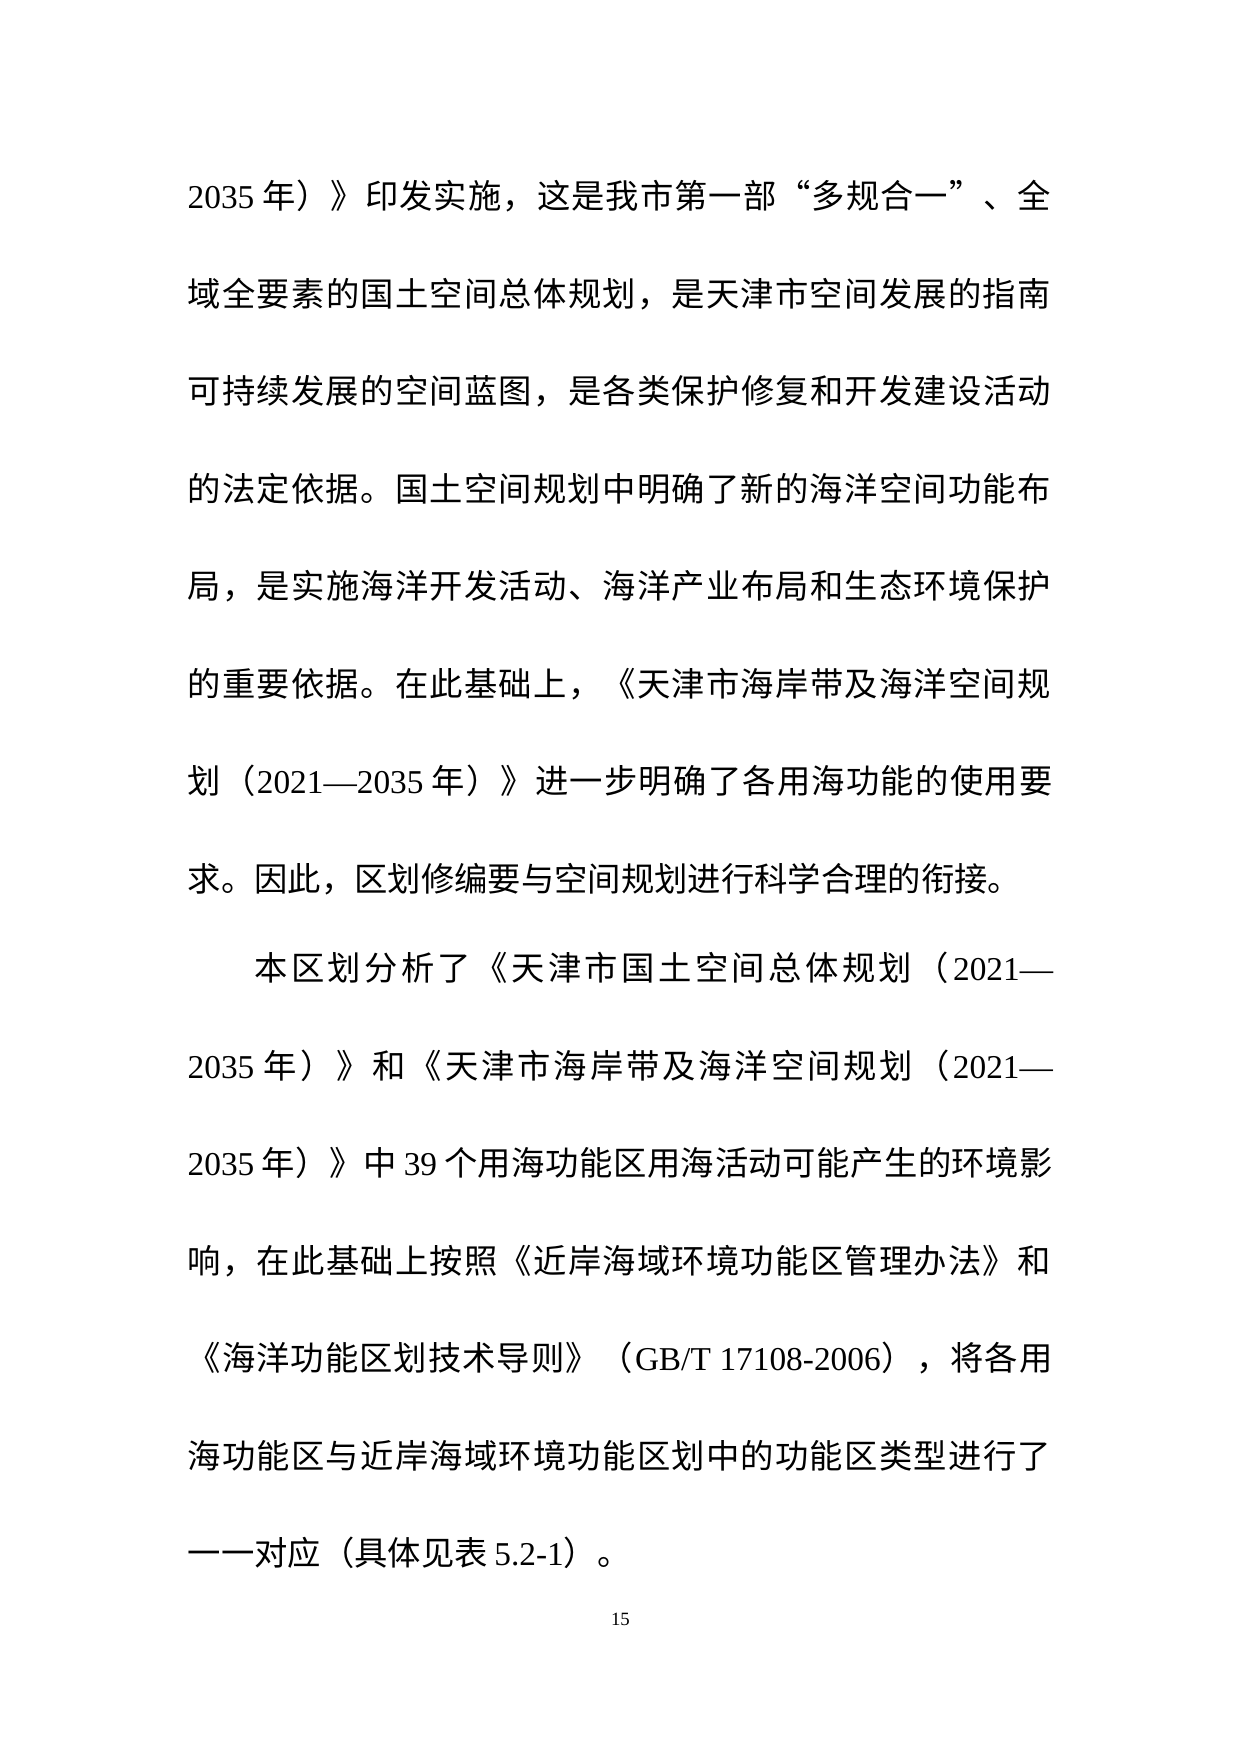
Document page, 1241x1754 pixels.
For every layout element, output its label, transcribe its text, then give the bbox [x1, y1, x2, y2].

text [187, 162, 1053, 909]
text 本区划分析了《天津市国土空间总体规划（2021—2035年）》和《天津市海岸带及海洋空间规划（2021—2035年）》中39个用海功能区用海活动可能产生的环境影响，在此基础上按照《近岸海域环境功能区管理办法》和《海洋功能区划技术导则》（GB/T 17108-2006），将各用海功能区与近岸海域环境功能区划中的功能区类型进行了一一对应（具体见表5.2-1）。 [187, 933, 1053, 1583]
